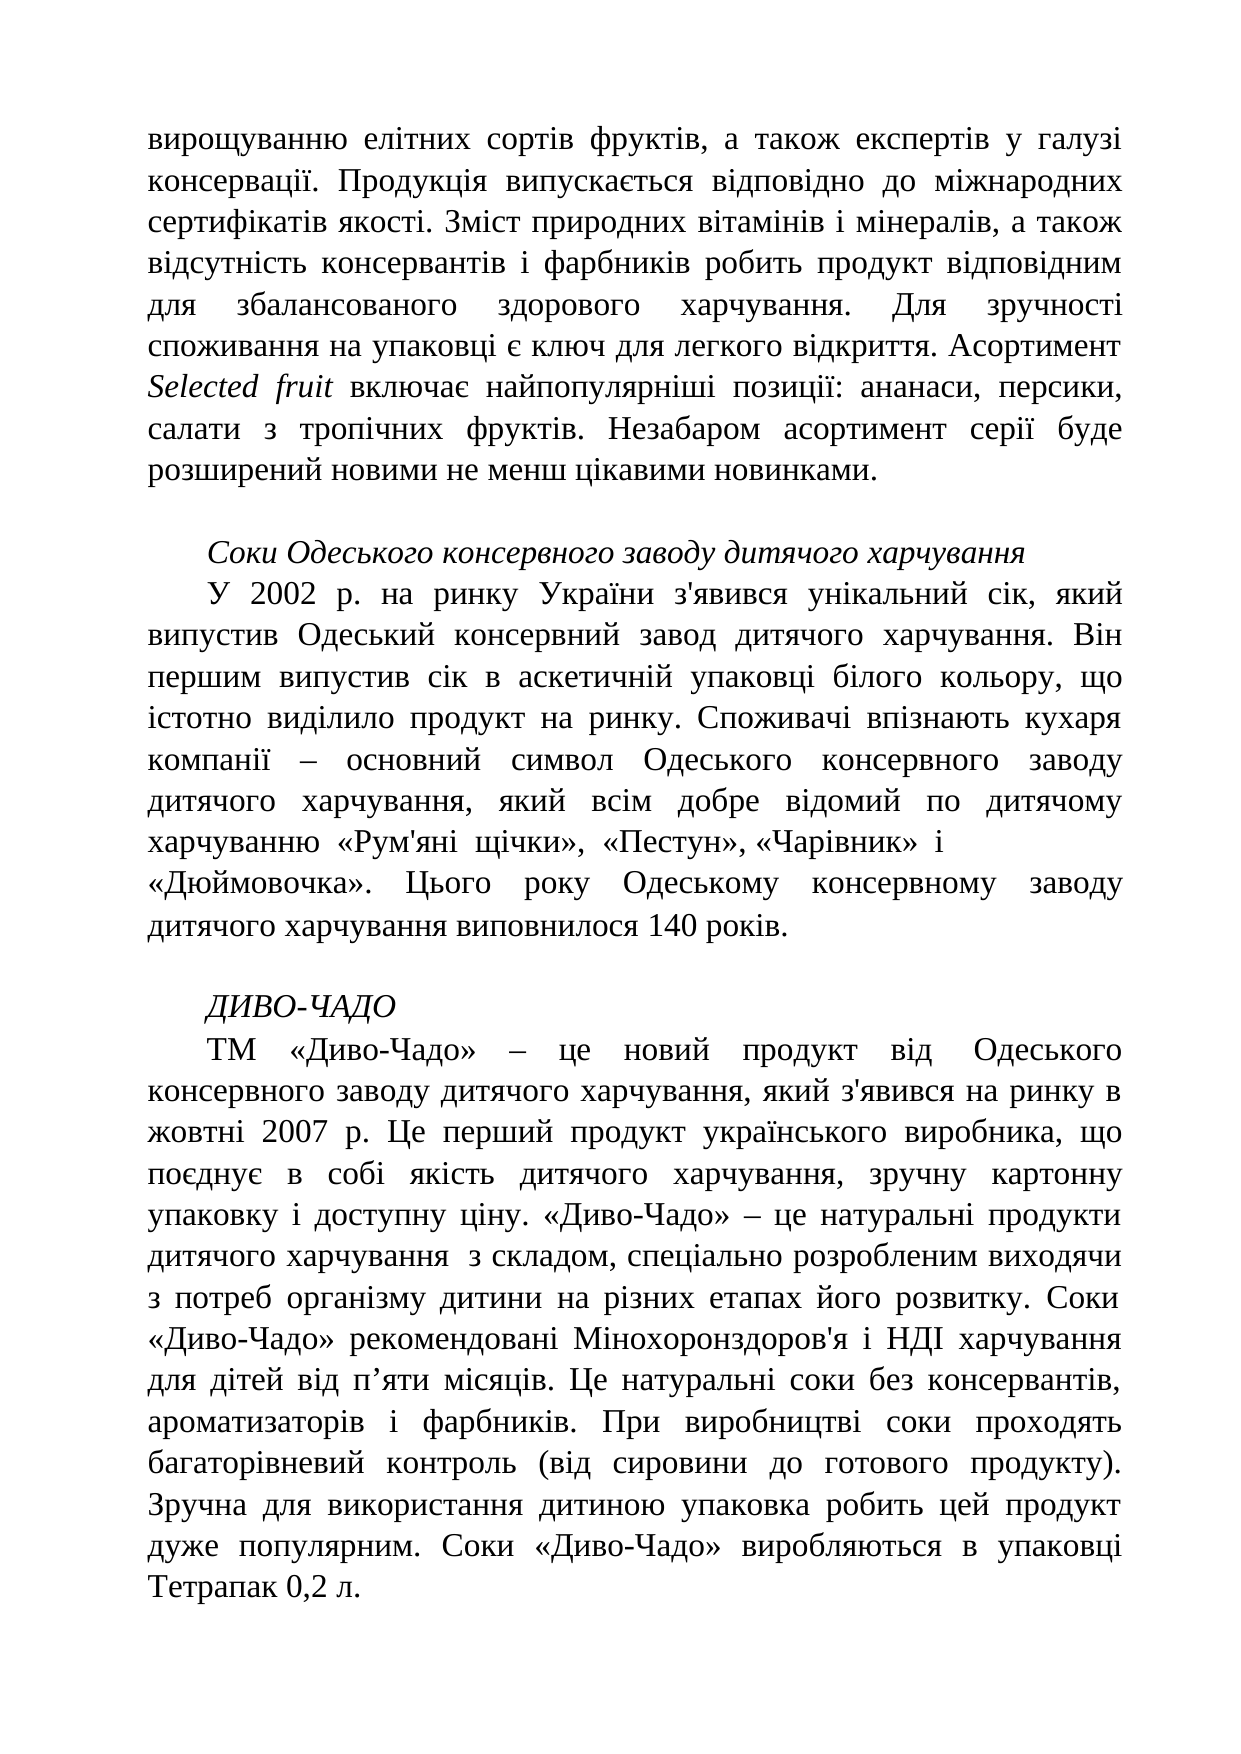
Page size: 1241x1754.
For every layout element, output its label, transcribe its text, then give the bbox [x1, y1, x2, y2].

text ТМ «Диво-Чадо» – це новий продукт від Одеського консервного заводу дитячого харчування, який з'явився на ринку в жовтні 2007 р. Це перший продукт українського виробника, що поєднує в собі якість дитячого харчування, зручну картонну упаковку і доступну ціну. «Диво-Чадо» – це натуральні продукти дитячого харчування з складом, спеціально розробленим виходячи з потреб організму дитини на різних етапах його розвитку. Соки [147, 1029, 1123, 1315]
text вирощуванню елітних сортів фруктів, а також експертів у галузі консервації. Продукція випускається відповідно до міжнародних сертифікатів якості. Зміст природних вітамінів і мінералів, а також відсутність консервантів і фарбників робить продукт відповідним для збалансованого здорового харчування. Для зручності споживання на упаковці є ключ для легкого відкриття. Асортимент Selected fruit включає найпопулярніші позиції: ананаси, персики, салати з тропічних фруктів. Незабаром асортимент серії буде розширений новими не менш цікавими новинками. [147, 118, 1123, 488]
text «Диво-Чадо» рекомендовані Мінохоронздоров'я і НДІ харчування для дітей від п’яти місяців. Це натуральні соки без консервантів, ароматизаторів і фарбників. При виробництві соки проходять багаторівневий контроль (від сировини до готового продукту). Зручна для використання дитиною упаковка робить цей продукт дуже популярним. Соки «Диво-Чадо» виробляються в упаковці Тетрапак 0,2 л. [147, 1318, 1122, 1605]
text ДИВО-ЧАДО [207, 987, 1176, 1025]
text У 2002 р. на ринку України з'явився унікальний сік, який випустив Одеський консервний завод дитячого харчування. Він першим випустив сік в аскетичній упаковці білого кольору, що істотно виділило продукт на ринку. Споживачі впізнають кухаря компанії – основний символ Одеського консервного заводу дитячого харчування, який всім добре відомий по дитячому харчуванню «Рум'яні щічки», «Пестун», «Чарівник» і [147, 573, 1123, 860]
text Соки Одеського консервного заводу дитячого харчування [207, 532, 1176, 570]
text «Дюймовочка». Цього року Одеському консервному заводу дитячого харчування виповнилося 140 років. [147, 863, 1123, 943]
